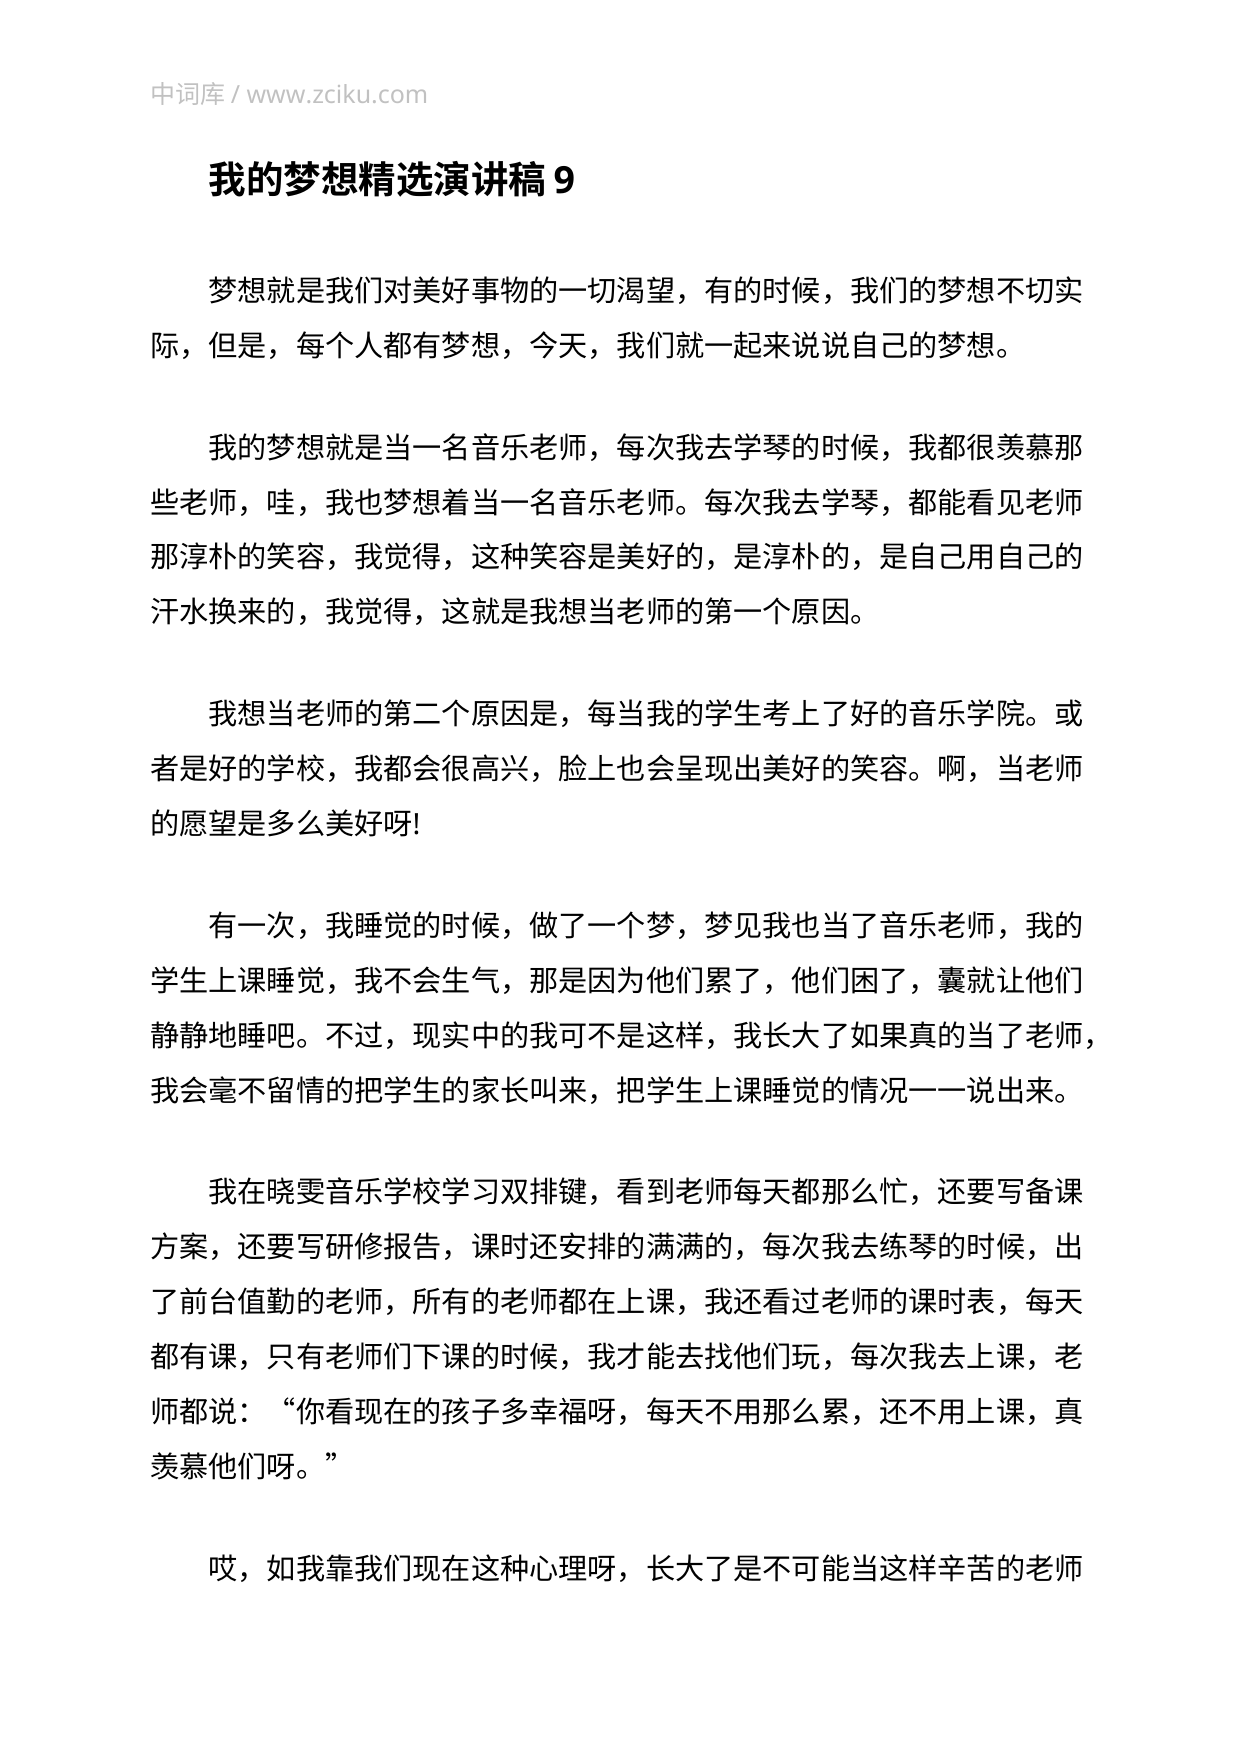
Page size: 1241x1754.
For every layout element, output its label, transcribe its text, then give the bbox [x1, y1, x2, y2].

text 我的梦想就是当一名音乐老师，每次我去学琴的时候，我都很羡慕那些老师，哇，我也梦想着当一名音乐老师。每次我去学琴，都能看见老师那淳朴的笑容，我觉得，这种笑容是美好的，是淳朴的，是自己用自己的汗水换来的，我觉得，这就是我想当老师的第一个原因。 [150, 424, 1090, 631]
text 我的梦想精选演讲稿9 [150, 150, 1090, 204]
text 梦想就是我们对美好事物的一切渴望，有的时候，我们的梦想不切实际，但是，每个人都有梦想，今天，我们就一起来说说自己的梦想。 [150, 268, 1090, 365]
text 有一次，我睡觉的时候，做了一个梦，梦见我也当了音乐老师，我的学生上课睡觉，我不会生气，那是因为他们累了，他们困了，囊就让他们静静地睡吧。不过，现实中的我可不是这样，我长大了如果真的当了老师，我会毫不留情的把学生的家长叫来，把学生上课睡觉的情况一一说出来。 [150, 902, 1090, 1109]
text 我想当老师的第二个原因是，每当我的学生考上了好的音乐学院。或者是好的学校，我都会很高兴，脸上也会呈现出美好的笑容。啊，当老师的愿望是多么美好呀! [150, 691, 1090, 843]
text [150, 1545, 1090, 1587]
text 我在晓雯音乐学校学习双排键，看到老师每天都那么忙，还要写备课方案，还要写研修报告，课时还安排的满满的，每次我去练琴的时候，出了前台值勤的老师，所有的老师都在上课，我还看过老师的课时表，每天都有课，只有老师们下课的时候，我才能去找他们玩，每次我去上课，老师都说：“你看现在的孩子多幸福呀，每天不用那么累，还不用上课，真羡慕他们呀。” [150, 1169, 1090, 1486]
